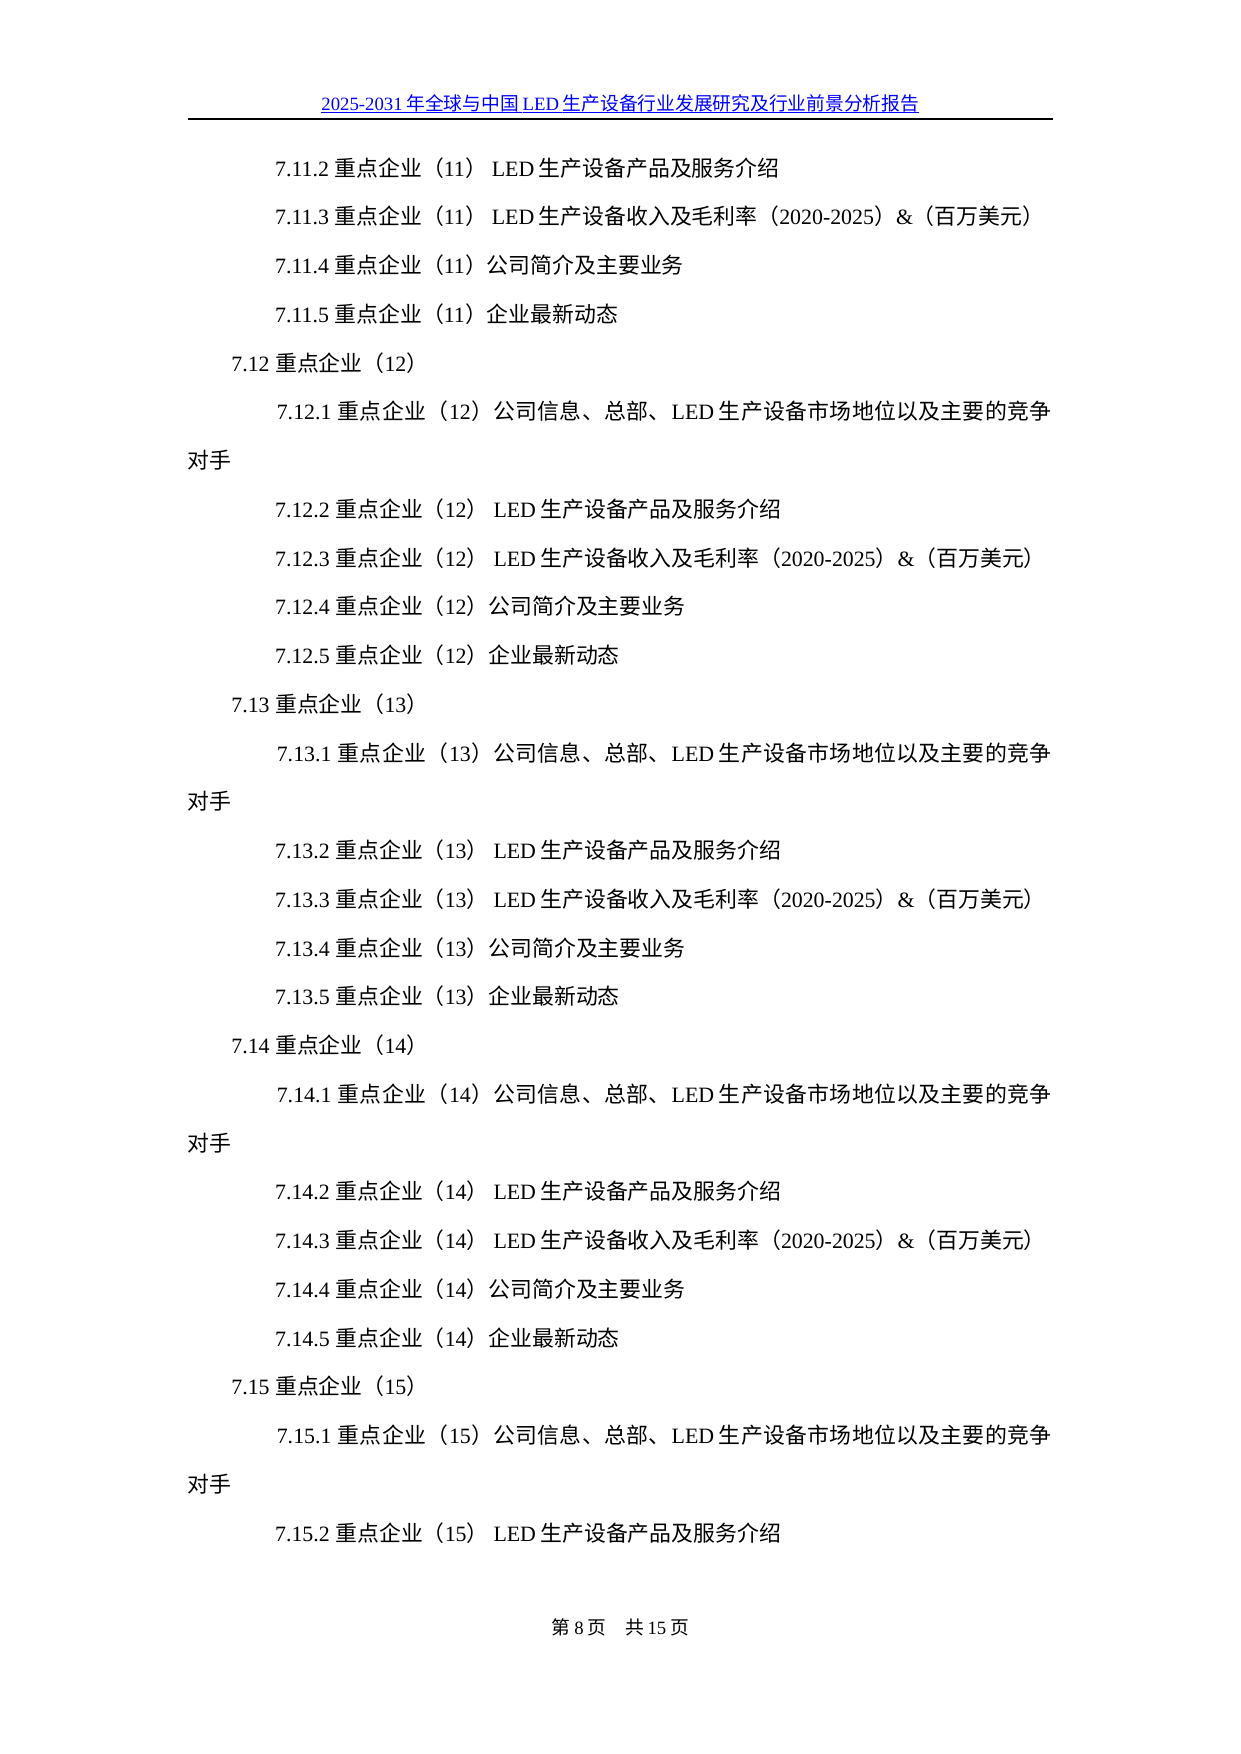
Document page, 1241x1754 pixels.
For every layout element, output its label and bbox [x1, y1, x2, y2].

text [187, 150, 1053, 1548]
